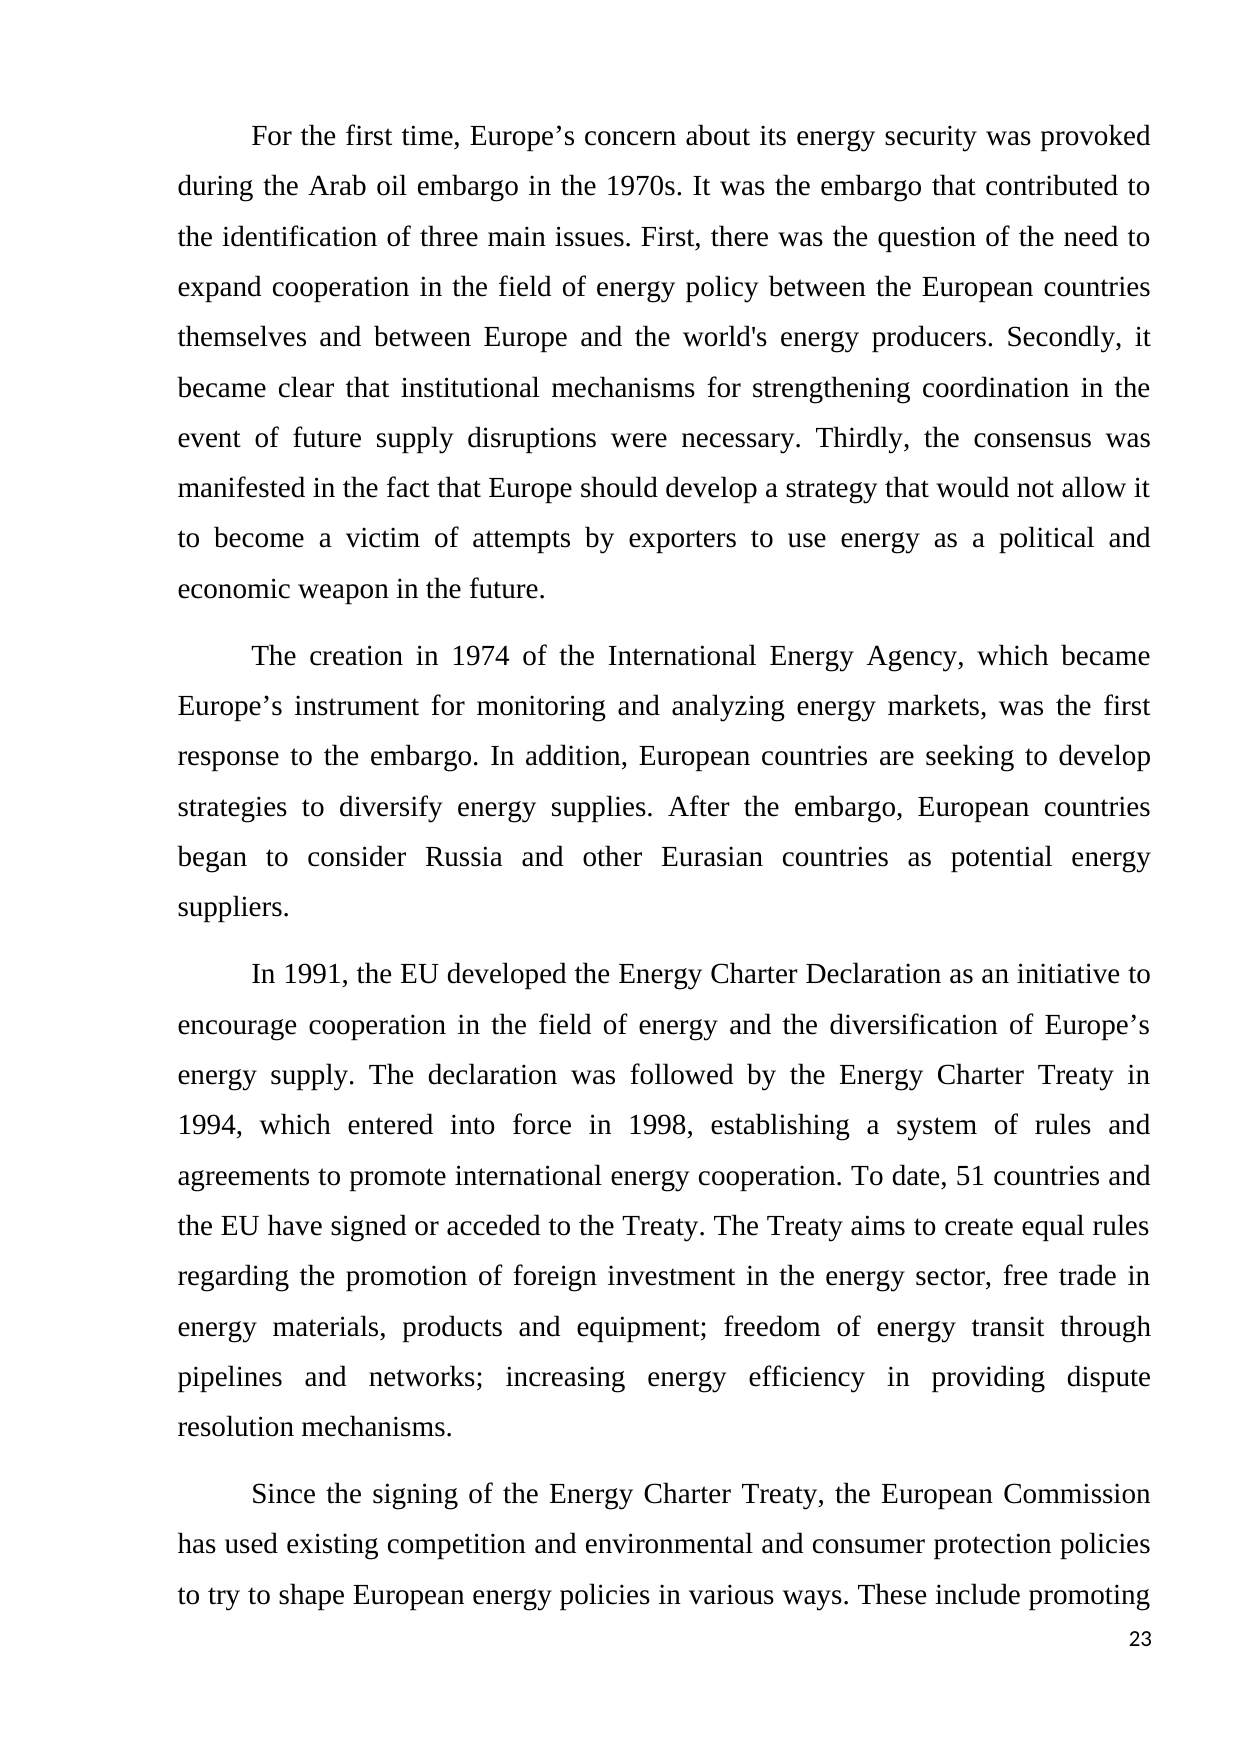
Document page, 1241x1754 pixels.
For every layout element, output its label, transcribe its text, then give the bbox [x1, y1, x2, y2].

text The creation in 1974 of the International Energy Agency, which became Europe’s instrument for monitoring and analyzing energy markets, was the first response to the embargo. In addition, European countries are seeking to develop strategies to diversify energy supplies. After the embargo, European countries began to consider Russia and other Eurasian countries as potential energy suppliers. [177, 638, 1152, 923]
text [177, 1476, 1152, 1610]
text In 1991, the EU developed the Energy Charter Declaration as an initiative to encourage cooperation in the field of energy and the diversification of Europe’s energy supply. The declaration was followed by the Energy Charter Treaty in 1994, which entered into force in 1998, establishing a system of rules and agreements to promote international energy cooperation. To date, 51 countries and the EU have signed or acceded to the Treaty. The Treaty aims to create equal rules regarding the promotion of foreign investment in the energy sector, free trade in energy materials, products and equipment; freedom of energy transit through pipelines and networks; increasing energy efficiency in providing dispute resolution mechanisms. [177, 956, 1152, 1443]
text For the first time, Europe’s concern about its energy security was provoked during the Arab oil embargo in the 1970s. It was the embargo that contributed to the identification of three main issues. First, there was the question of the need to expand cooperation in the field of energy policy between the European countries themselves and between Europe and the world's energy producers. Secondly, it became clear that institutional mechanisms for strengthening coordination in the event of future supply disruptions were necessary. Thirdly, the consensus was manifested in the fact that Europe should develop a strategy that would not allow it to become a victim of attempts by exporters to use energy as a political and economic weapon in the future. [177, 118, 1152, 604]
